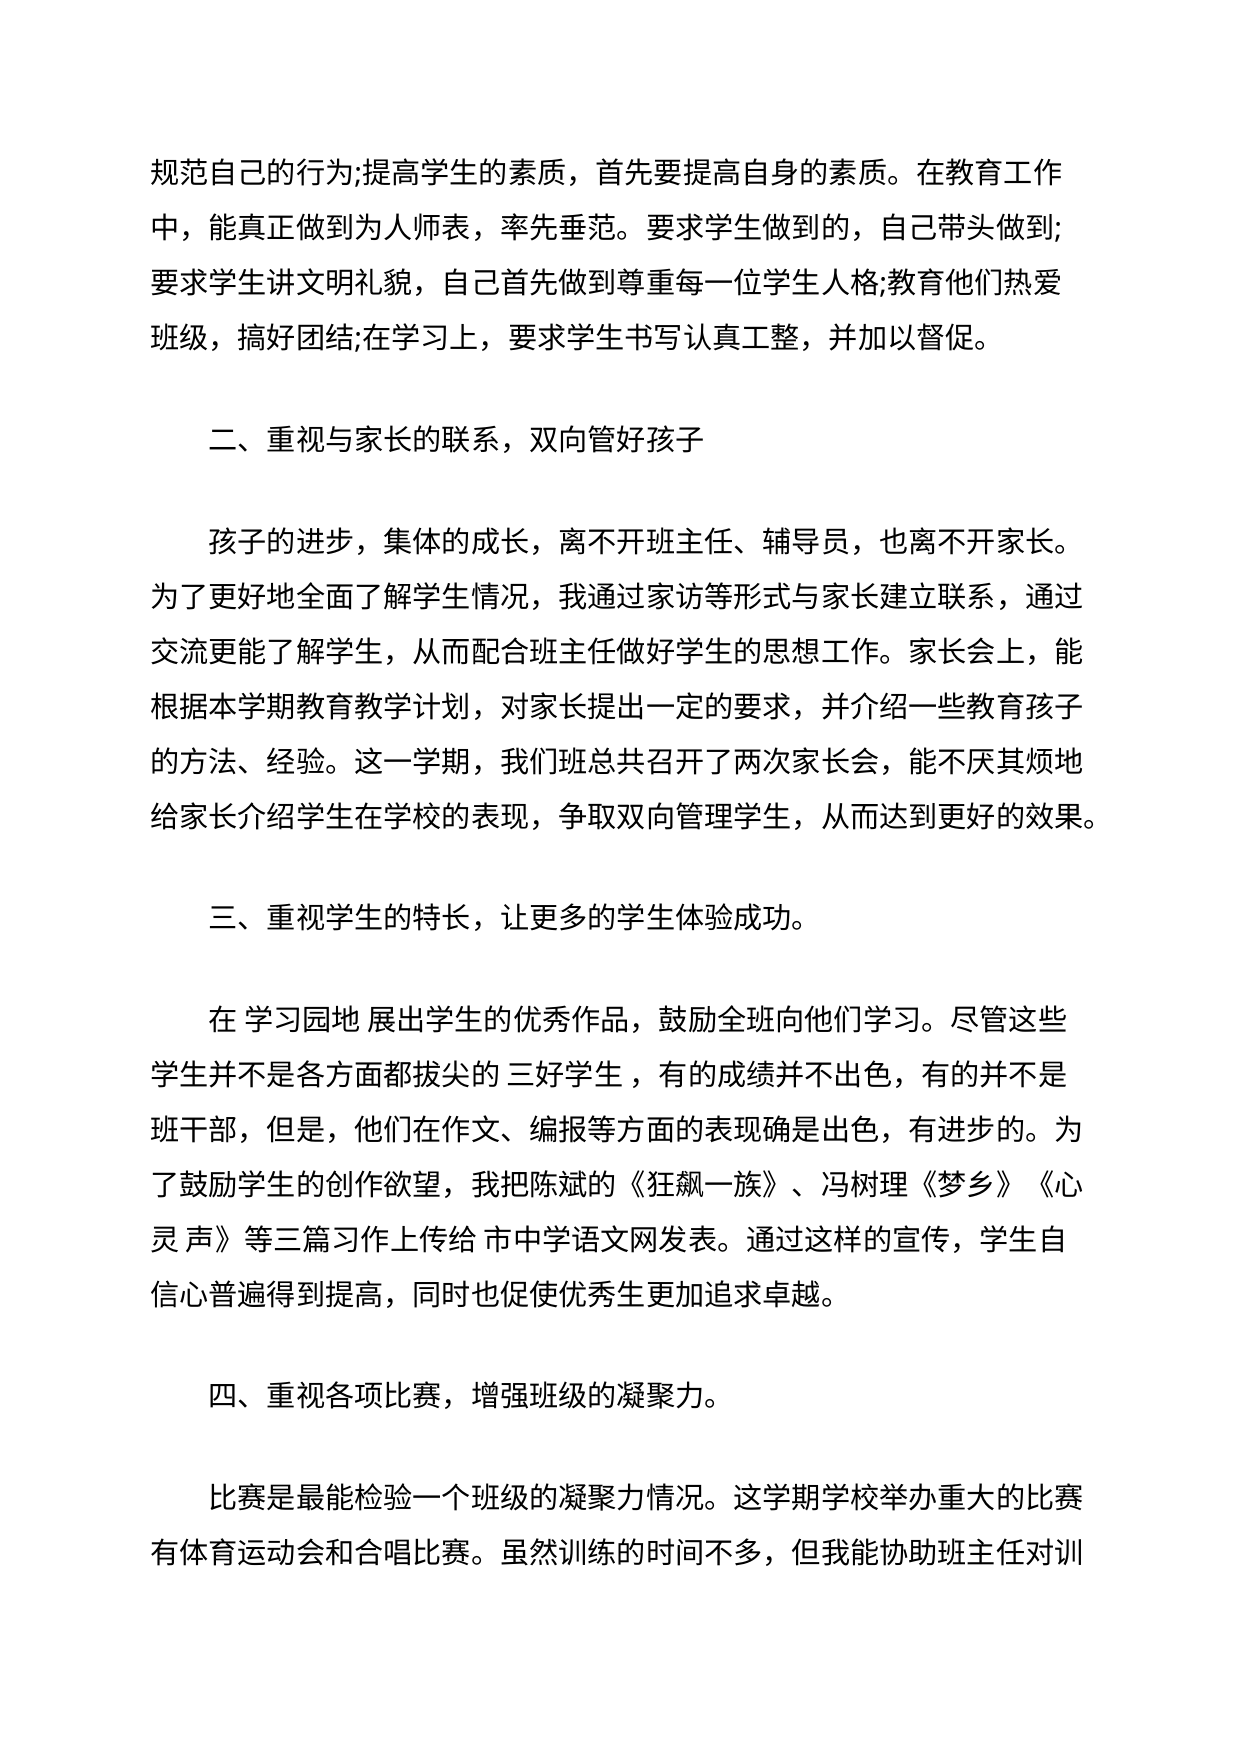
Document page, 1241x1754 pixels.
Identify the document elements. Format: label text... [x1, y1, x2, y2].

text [150, 1475, 1090, 1572]
text 二、重视与家长的联系，双向管好孩子 [150, 417, 1090, 459]
text 孩子的进步，集体的成长，离不开班主任、辅导员，也离不开家长。为了更好地全面了解学生情况，我通过家访等形式与家长建立联系，通过交流更能了解学生，从而配合班主任做好学生的思想工作。家长会上，能根据本学期教育教学计划，对家长提出一定的要求，并介绍一些教育孩子的方法、经验。这一学期，我们班总共召开了两次家长会，能不厌其烦地给家长介绍学生在学校的表现，争取双向管理学生，从而达到更好的效果。 [150, 519, 1090, 836]
text 三、重视学生的特长，让更多的学生体验成功。 [150, 895, 1090, 937]
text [150, 150, 1090, 357]
text 四、重视各项比赛，增强班级的凝聚力。 [150, 1373, 1090, 1415]
text 在 学习园地 展出学生的优秀作品，鼓励全班向他们学习。尽管这些学生并不是各方面都拔尖的 三好学生 ，有的成绩并不出色，有的并不是班干部，但是，他们在作文、编报等方面的表现确是出色，有进步的。为了鼓励学生的创作欲望，我把陈斌的《狂飙一族》、冯树理《梦乡》《心 灵 声》等三篇习作上传给 市中学语文网发表。通过这样的宣传，学生自信心普遍得到提高，同时也促使优秀生更加追求卓越。 [150, 997, 1090, 1313]
